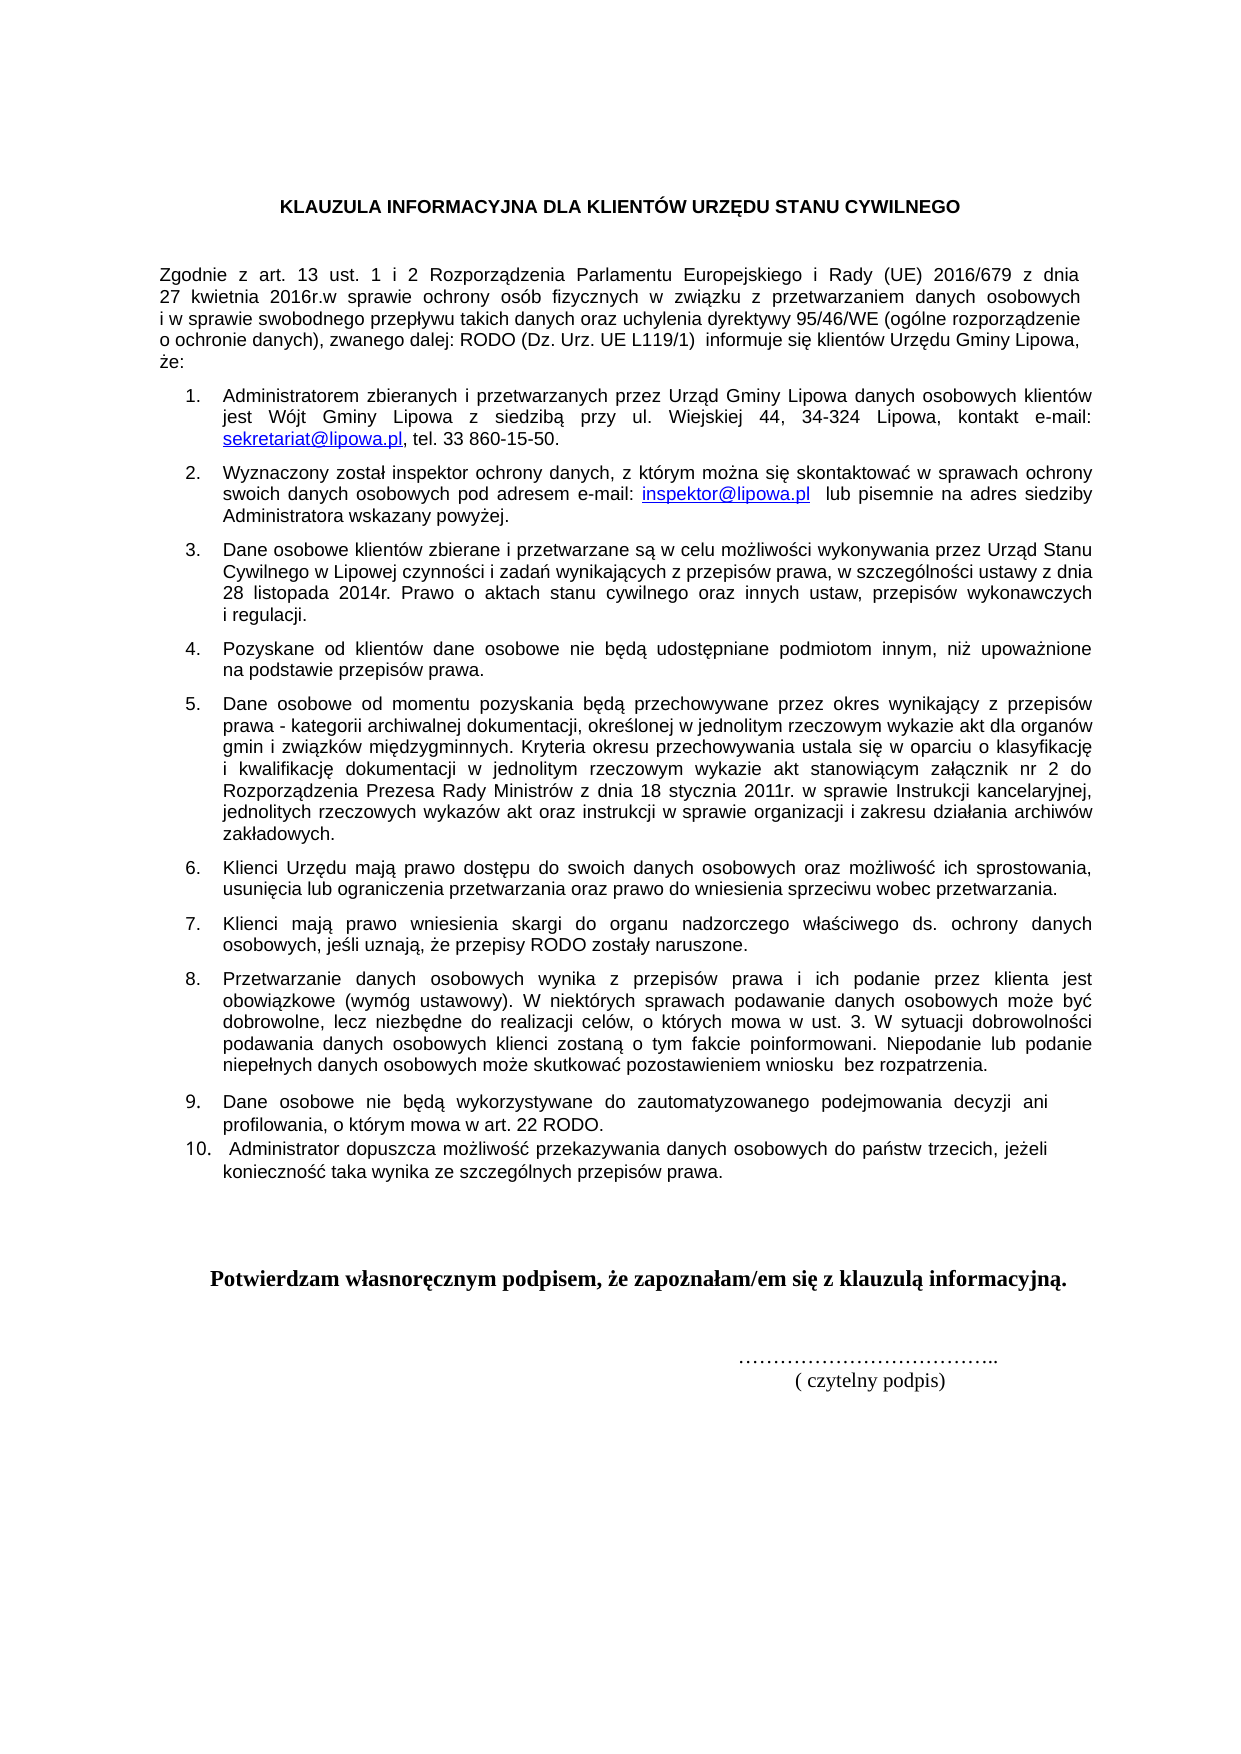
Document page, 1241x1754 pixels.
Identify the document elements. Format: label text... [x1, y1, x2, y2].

list Administratorem zbieranych i przetwarzanych przez Urząd Gminy Lipowa danych osobowych klientów jest Wójt Gminy Lipowa z siedzibą przy ul. Wiejskiej 44, 34-324 Lipowa, kontakt e-mail: sekretariat@lipowa.pl, tel. 33 860-15-50. [185, 384, 1093, 449]
list Administrator dopuszcza możliwość przekazywania danych osobowych do państw trzecich, jeżeli konieczność taka wynika ze szczególnych przepisów prawa. [185, 1135, 1048, 1182]
list Klienci mają prawo wniesienia skargi do organu nadzorczego właściwego ds. ochrony danych osobowych, jeśli uznają, że przepisy RODO zostały naruszone. [185, 912, 1093, 955]
list Dane osobowe klientów zbierane i przetwarzane są w celu możliwości wykonywania przez Urząd Stanu Cywilnego w Lipowej czynności i zadań wynikających z przepisów prawa, w szczególności ustawy z dnia 28 listopada 2014r. Prawo o aktach stanu cywilnego oraz innych ustaw, przepisów wykonawczych i regulacji. [185, 539, 1093, 625]
list Pozyskane od klientów dane osobowe nie będą udostępniane podmiotom innym, niż upoważnione na podstawie przepisów prawa. [185, 638, 1093, 681]
text Zgodnie z art. 13 ust. 1 i 2 Rozporządzenia Parlamentu Europejskiego i Rady (UE) 2016/679 z dnia 27 kwietnia 2016r.w sprawie ochrony osób fizycznych w związku z przetwarzaniem danych osobowych i w sprawie swobodnego przepływu takich danych oraz uchylenia dyrektywy 95/46/WE (ogólne rozporządzenie o ochronie danych), zwanego dalej: RODO (Dz. Urz. UE L119/1) informuje się klientów Urzędu Gminy Lipowa, że: [159, 264, 1081, 372]
text Klauzula informacyjna dla klientów URZĘDU STANU CYWILNEGO [159, 196, 1081, 218]
list Dane osobowe od momentu pozyskania będą przechowywane przez okres wynikający z przepisów prawa - kategorii archiwalnej dokumentacji, określonej w jednolitym rzeczowym wykazie akt dla organów gmin i związków międzygminnych. Kryteria okresu przechowywania ustala się w oparciu o klasyfikację i kwalifikację dokumentacji w jednolitym rzeczowym wykazie akt stanowiącym załącznik nr 2 do Rozporządzenia Prezesa Rady Ministrów z dnia 18 stycznia 2011r. w sprawie Instrukcji kancelaryjnej, jednolitych rzeczowych wykazów akt oraz instrukcji w sprawie organizacji i zakresu działania archiwów zakładowych. [185, 693, 1093, 844]
text Potwierdzam własnoręcznym podpisem, że zapoznałam/em się z klauzulą informacyjną. [148, 1264, 1093, 1291]
list Dane osobowe nie będą wykorzystywane do zautomatyzowanego podejmowania decyzji ani profilowania, o którym mowa w art. 22 RODO. [185, 1088, 1048, 1135]
list Klienci Urzędu mają prawo dostępu do swoich danych osobowych oraz możliwość ich sprostowania, usunięcia lub ograniczenia przetwarzania oraz prawo do wniesienia sprzeciwu wobec przetwarzania. [185, 857, 1093, 900]
text ( czytelny podpis) [738, 1368, 1093, 1392]
text ……………………………….. [738, 1344, 1093, 1368]
list Przetwarzanie danych osobowych wynika z przepisów prawa i ich podanie przez klienta jest obowiązkowe (wymóg ustawowy). W niektórych sprawach podawanie danych osobowych może być dobrowolne, lecz niezbędne do realizacji celów, o których mowa w ust. 3. W sytuacji dobrowolności podawania danych osobowych klienci zostaną o tym fakcie poinformowani. Niepodanie lub podanie niepełnych danych osobowych może skutkować pozostawieniem wniosku bez rozpatrzenia. [185, 968, 1093, 1076]
list Wyznaczony został inspektor ochrony danych, z którym można się skontaktować w sprawach ochrony swoich danych osobowych pod adresem e-mail: inspektor@lipowa.pl lub pisemnie na adres siedziby Administratora wskazany powyżej. [185, 462, 1093, 526]
